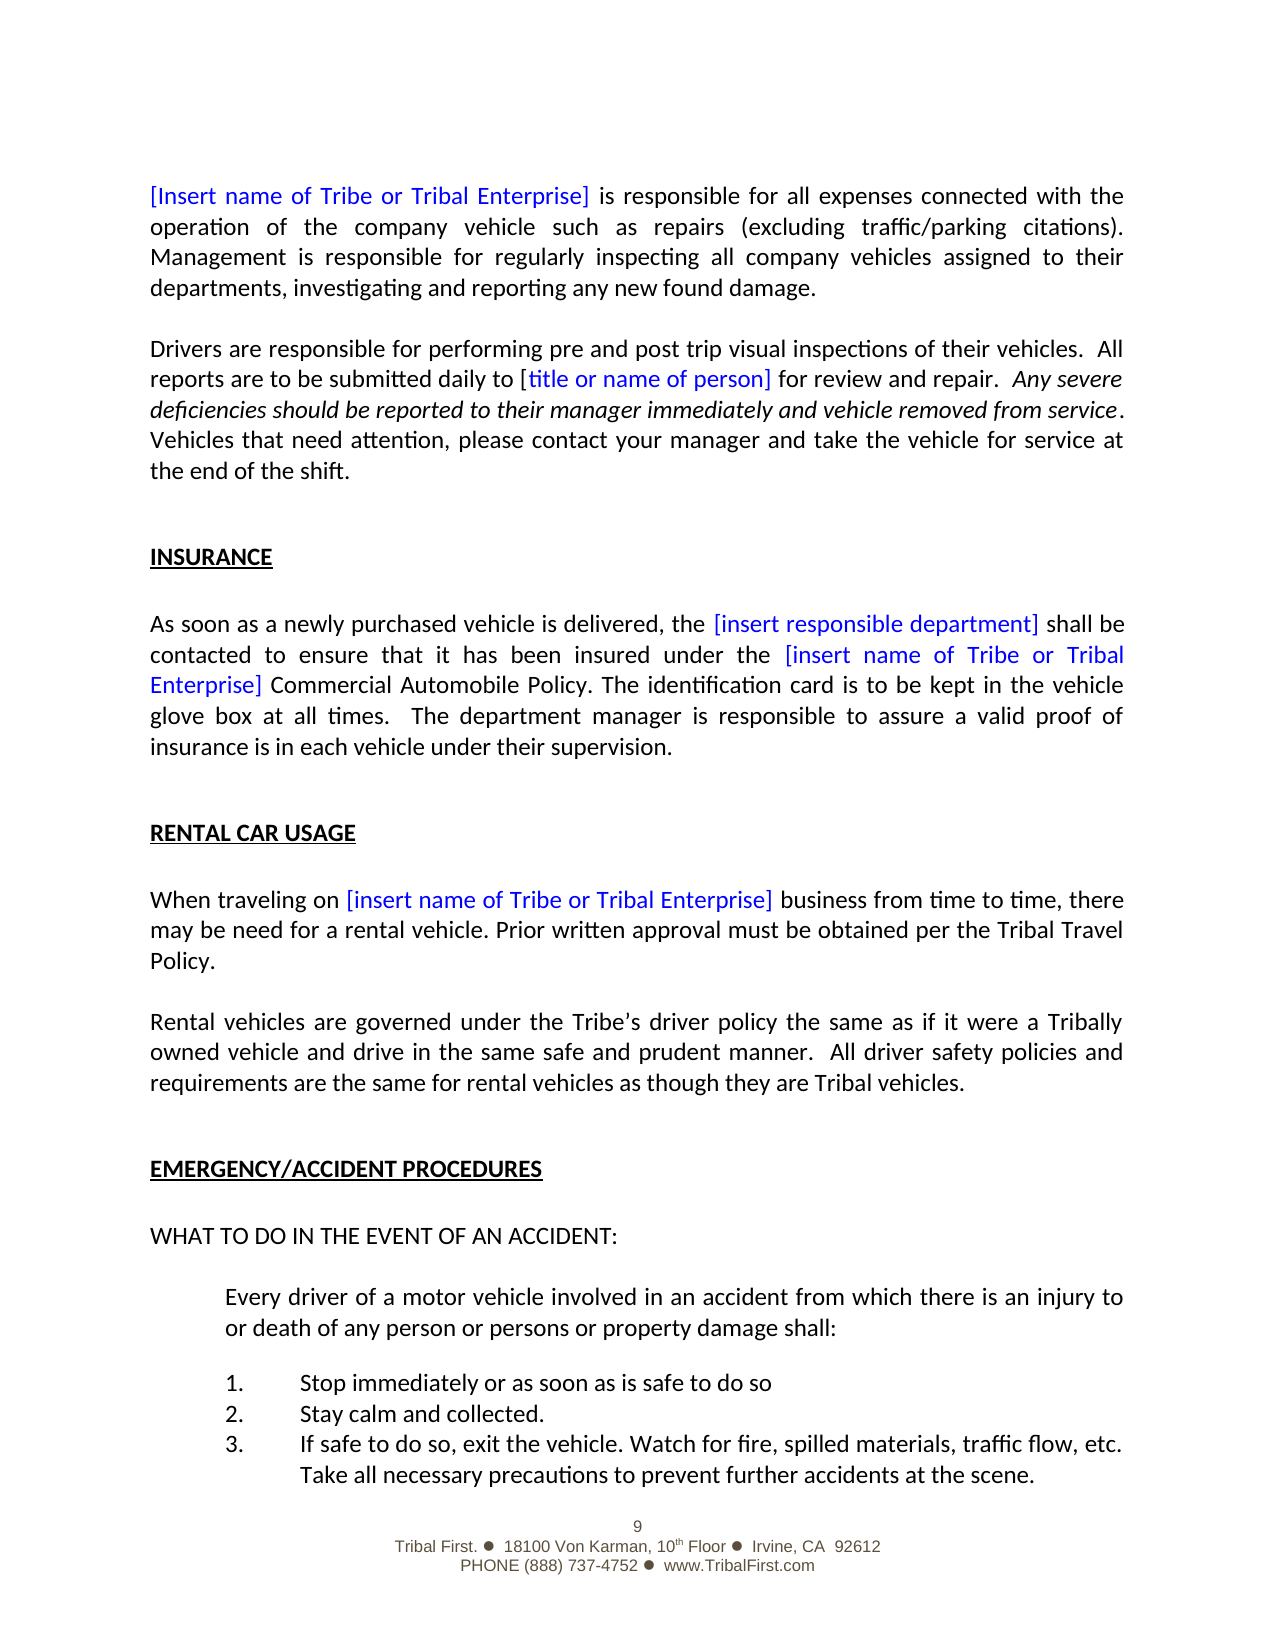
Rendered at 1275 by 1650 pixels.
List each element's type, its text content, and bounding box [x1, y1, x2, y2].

text As soon as a newly purchased vehicle is delivered, the [insert responsible department] shall be contacted to ensure that it has been insured under the [insert name of Tribe or Tribal Enterprise] Commercial Automobile Policy. The identification card is to be kept in the vehicle glove box at all times. The department manager is responsible to assure a valid proof of insurance is in each vehicle under their supervision. [150, 608, 1125, 761]
subtitle RENTAL CAR USAGE [150, 817, 1125, 847]
subtitle EMERGENCY/ACCIDENT PROCEDURES [150, 1153, 1125, 1184]
text Rental vehicles are governed under the Tribe’s driver policy the same as if it were a Tribally owned vehicle and drive in the same safe and prudent manner. All driver safety policies and requirements are the same for rental vehicles as though they are Tribal vehicles. [150, 1006, 1125, 1098]
list If safe to do so, exit the vehicle. Watch for fire, spilled materials, traffic flow, etc. Take all necessary precautions to prevent further accidents at the scene. [225, 1428, 1125, 1489]
text Every driver of a motor vehicle involved in an accident from which there is an injury to or death of any person or persons or property damage shall: [225, 1281, 1125, 1342]
list Stop immediately or as soon as is safe to do so [225, 1367, 1125, 1398]
text [Insert name of Tribe or Tribal Enterprise] is responsible for all expenses connected with the operation of the company vehicle such as repairs (excluding traffic/parking citations). Management is responsible for regularly inspecting all company vehicles assigned to their departments, investigating and reporting any new found damage. [150, 181, 1125, 303]
subtitle INSURANCE [150, 541, 1125, 572]
text Drivers are responsible for performing pre and post trip visual inspections of their vehicles. All reports are to be submitted daily to [title or name of person] for review and repair. Any severe deficiencies should be reported to their manager immediately and vehicle removed from service. Vehicles that need attention, please contact your manager and take the vehicle for service at the end of the shift. [150, 333, 1125, 486]
list Stay calm and collected. [225, 1398, 1125, 1428]
text When traveling on [insert name of Tribe or Tribal Enterprise] business from time to time, there may be need for a rental vehicle. Prior written approval must be obtained per the Tribal Travel Policy. [150, 884, 1125, 976]
text WHAT TO DO IN THE EVENT OF AN ACCIDENT: [150, 1220, 1125, 1251]
